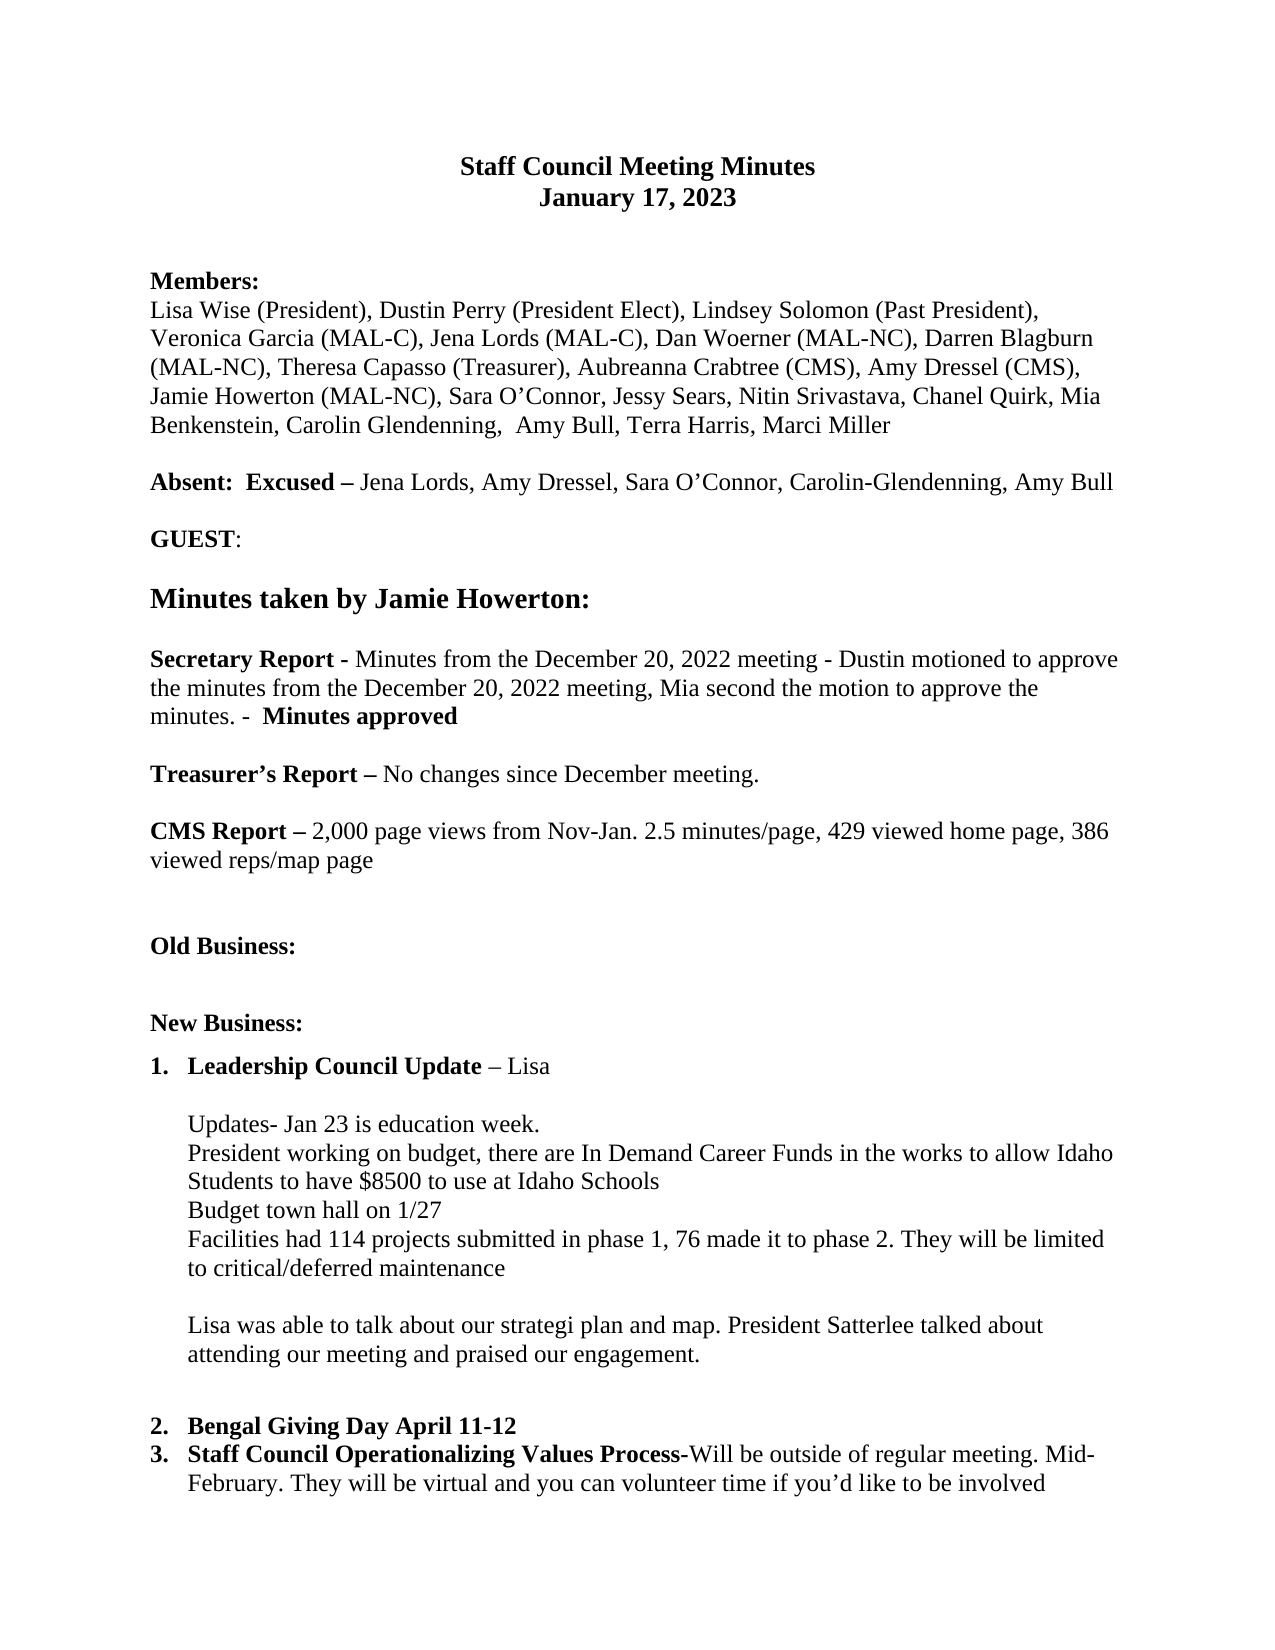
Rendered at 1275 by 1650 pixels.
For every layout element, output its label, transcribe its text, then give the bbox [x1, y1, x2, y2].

text January 17, 2023 [150, 181, 1125, 212]
text Secretary Report - Minutes from the December 20, 2022 meeting - Dustin motioned to approve the minutes from the December 20, 2022 meeting, Mia second the motion to approve the minutes. - Minutes approved [150, 644, 1125, 730]
text Members: [150, 266, 1125, 295]
text New Business: [150, 1008, 1125, 1037]
text GUEST: [150, 524, 1125, 553]
text Lisa Wise (President), Dustin Perry (President Elect), Lindsey Solomon (Past President), Veronica Garcia (MAL-C), Jena Lords (MAL-C), Dan Woerner (MAL-NC), Darren Blagburn (MAL-NC), Theresa Capasso (Treasurer), Aubreanna Crabtree (CMS), Amy Dressel (CMS), Jamie Howerton (MAL-NC), Sara O’Connor, Jessy Sears, Nitin Srivastava, Chanel Quirk, Mia Benkenstein, Carolin Glendenning, Amy Bull, Terra Harris, Marci Miller [150, 295, 1125, 438]
list Leadership Council Update – Lisa [150, 1051, 1125, 1080]
text Absent: Excused – Jena Lords, Amy Dressel, Sara O’Connor, Carolin-Glendenning, Amy Bull [150, 467, 1125, 496]
text Facilities had 114 projects submitted in phase 1, 76 made it to phase 2. They will be limited to critical/deferred maintenance [187, 1224, 1125, 1281]
text Lisa was able to talk about our strategi plan and map. President Satterlee talked about attending our meeting and praised our engagement. [187, 1310, 1125, 1368]
list Bengal Giving Day April 11-12 [150, 1411, 1125, 1439]
text CMS Report – 2,000 page views from Nov-Jan. 2.5 minutes/page, 429 viewed home page, 386 viewed reps/map page [150, 816, 1125, 874]
list Staff Council Operationalizing Values Process-Will be outside of regular meeting. Mid-February. They will be virtual and you can volunteer time if you’d like to be involved [150, 1439, 1125, 1497]
text Treasurer’s Report – No changes since December meeting. [150, 759, 1125, 788]
text Old Business: [150, 931, 1125, 960]
text President working on budget, there are In Demand Career Funds in the works to allow Idaho Students to have $8500 to use at Idaho Schools [187, 1138, 1125, 1195]
text Staff Council Meeting Minutes [150, 150, 1125, 181]
text Minutes taken by Jamie Howerton: [150, 582, 1125, 615]
text Budget town hall on 1/27 [187, 1195, 1125, 1224]
text Updates- Jan 23 is education week. [187, 1109, 1125, 1138]
